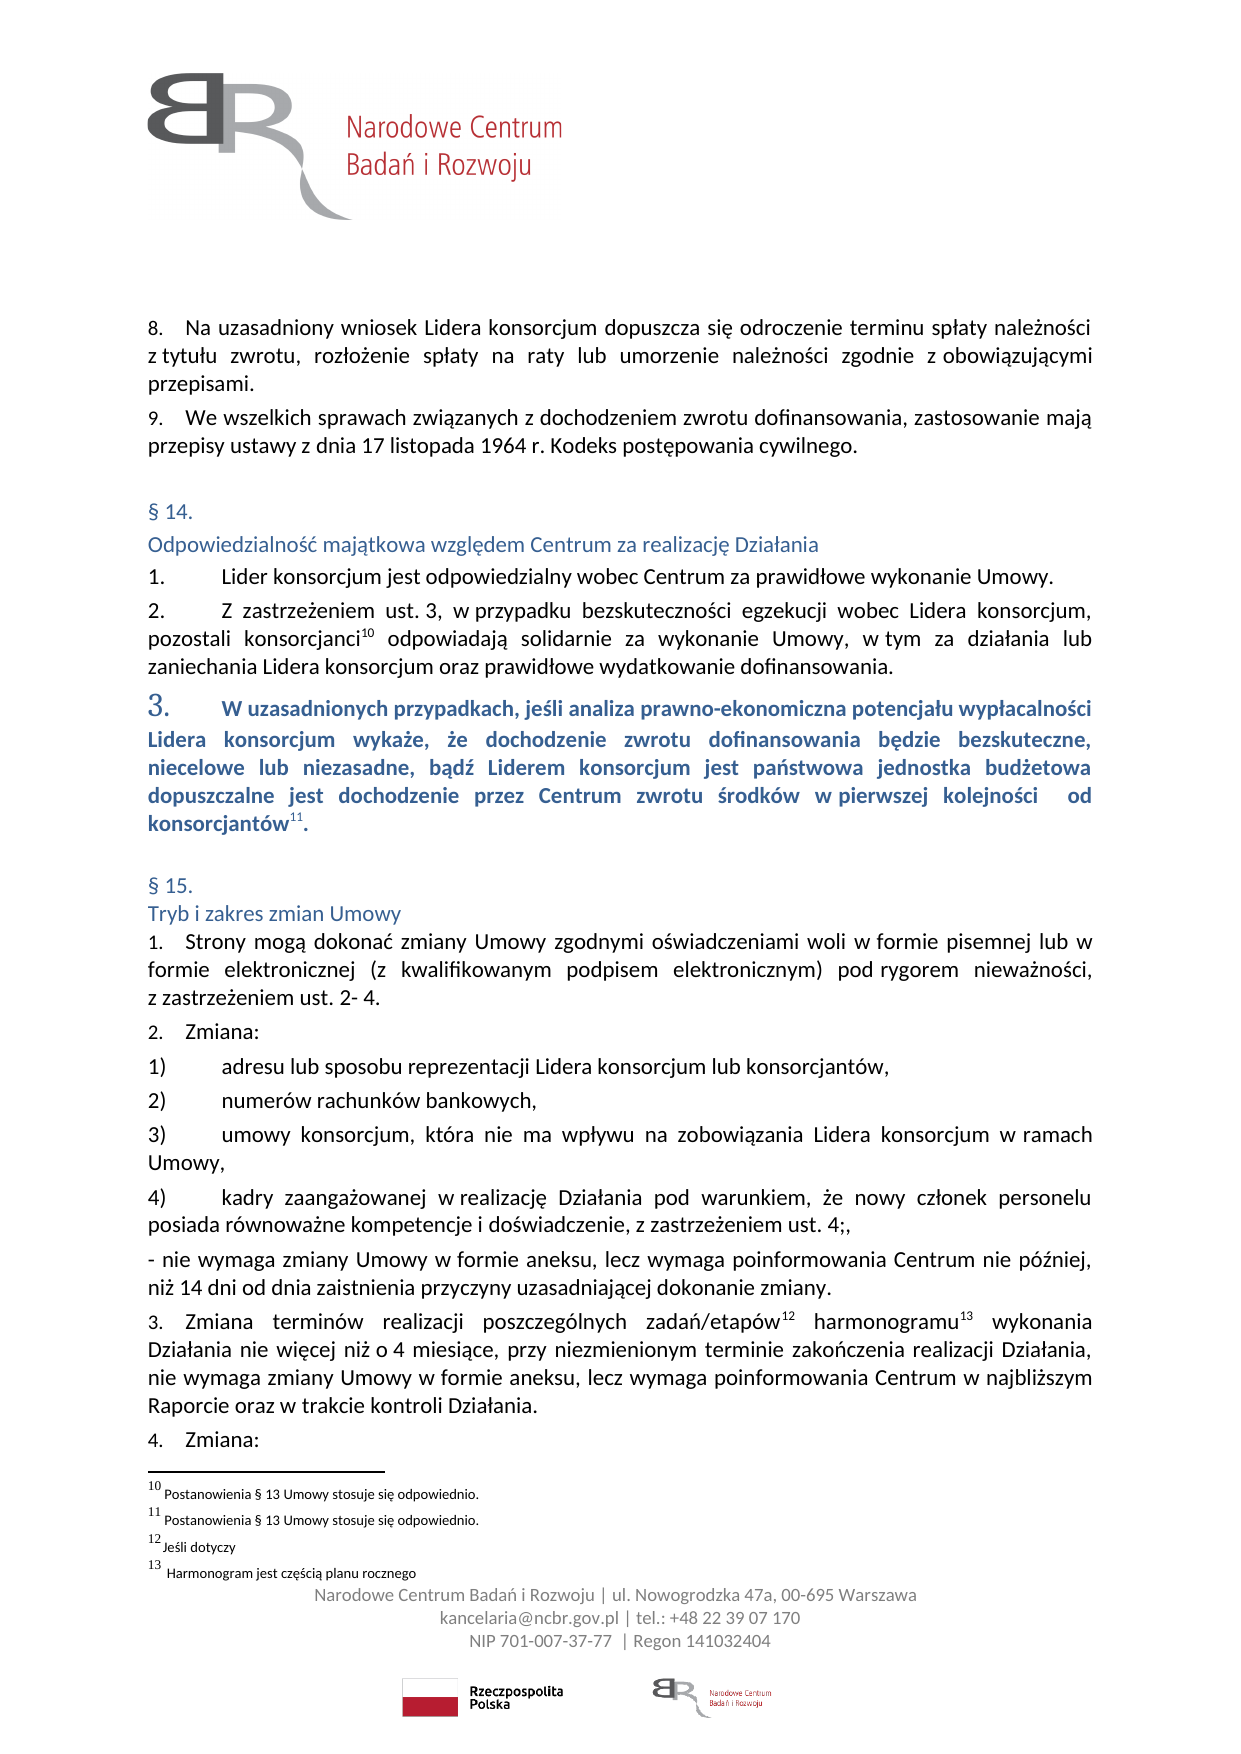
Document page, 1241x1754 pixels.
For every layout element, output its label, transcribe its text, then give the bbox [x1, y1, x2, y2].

subtitle Odpowiedzialność majątkowa względem Centrum za realizację Działania [148, 530, 1093, 558]
subtitle Tryb i zakres zmian Umowy [148, 899, 1093, 927]
subtitle § 14. [148, 497, 1093, 526]
list adresu lub sposobu reprezentacji Lidera konsorcjum lub konsorcjantów, [148, 1052, 1093, 1080]
list numerów rachunków bankowych, [148, 1086, 1093, 1114]
list Zmiana: [148, 1017, 1093, 1046]
list umowy konsorcjum, która nie ma wpływu na zobowiązania Lidera konsorcjum w ramach Umowy, [148, 1120, 1093, 1176]
list Lider konsorcjum jest odpowiedzialny wobec Centrum za prawidłowe wykonanie Umowy. [148, 562, 1093, 590]
subtitle W uzasadnionych przypadkach, jeśli analiza prawno-ekonomiczna potencjału wypłacalności Lidera konsorcjum wykaże, że dochodzenie zwrotu dofinansowania będzie bezskuteczne, niecelowe lub niezasadne, bądź Liderem konsorcjum jest państwowa jednostka budżetowa dopuszczalne jest dochodzenie przez Centrum zwrotu środków w pierwszej kolejności od konsorcjantów. [148, 686, 1093, 837]
picture [393, 1670, 795, 1722]
list We wszelkich sprawach związanych z dochodzeniem zwrotu dofinansowania, zastosowanie mają przepisy ustawy z dnia 17 listopada 1964 r. Kodeks postępowania cywilnego. [148, 403, 1093, 459]
picture [147, 73, 562, 220]
list kadry zaangażowanej w realizację Działania pod warunkiem, że nowy członek personelu posiada równoważne kompetencje i doświadczenie, z zastrzeżeniem ust. 4;, [148, 1183, 1093, 1239]
list Z zastrzeżeniem ust. 3, w przypadku bezskuteczności egzekucji wobec Lidera konsorcjum, pozostali konsorcjanci odpowiadają solidarnie za wykonanie Umowy, w tym za działania lub zaniechania Lidera konsorcjum oraz prawidłowe wydatkowanie dofinansowania. [148, 596, 1093, 680]
list Zmiana terminów realizacji poszczególnych zadań/etapów harmonogramu wykonania Działania nie więcej niż o 4 miesiące, przy niezmienionym terminie zakończenia realizacji Działania, nie wymaga zmiany Umowy w formie aneksu, lecz wymaga poinformowania Centrum w najbliższym Raporcie oraz w trakcie kontroli Działania. [148, 1307, 1093, 1419]
list Zmiana: [148, 1426, 1093, 1453]
list Strony mogą dokonać zmiany Umowy zgodnymi oświadczeniami woli w formie pisemnej lub w formie elektronicznej (z kwalifikowanym podpisem elektronicznym) pod rygorem nieważności, z zastrzeżeniem ust. 2- 4. [148, 927, 1093, 1011]
text - nie wymaga zmiany Umowy w formie aneksu, lecz wymaga poinformowania Centrum nie później, niż 14 dni od dnia zaistnienia przyczyny uzasadniającej dokonanie zmiany. [148, 1245, 1093, 1301]
list Na uzasadniony wniosek Lidera konsorcjum dopuszcza się odroczenie terminu spłaty należności z tytułu zwrotu, rozłożenie spłaty na raty lub umorzenie należności zgodnie z obowiązującymi przepisami. [148, 313, 1093, 397]
subtitle § 15. [148, 871, 1093, 899]
